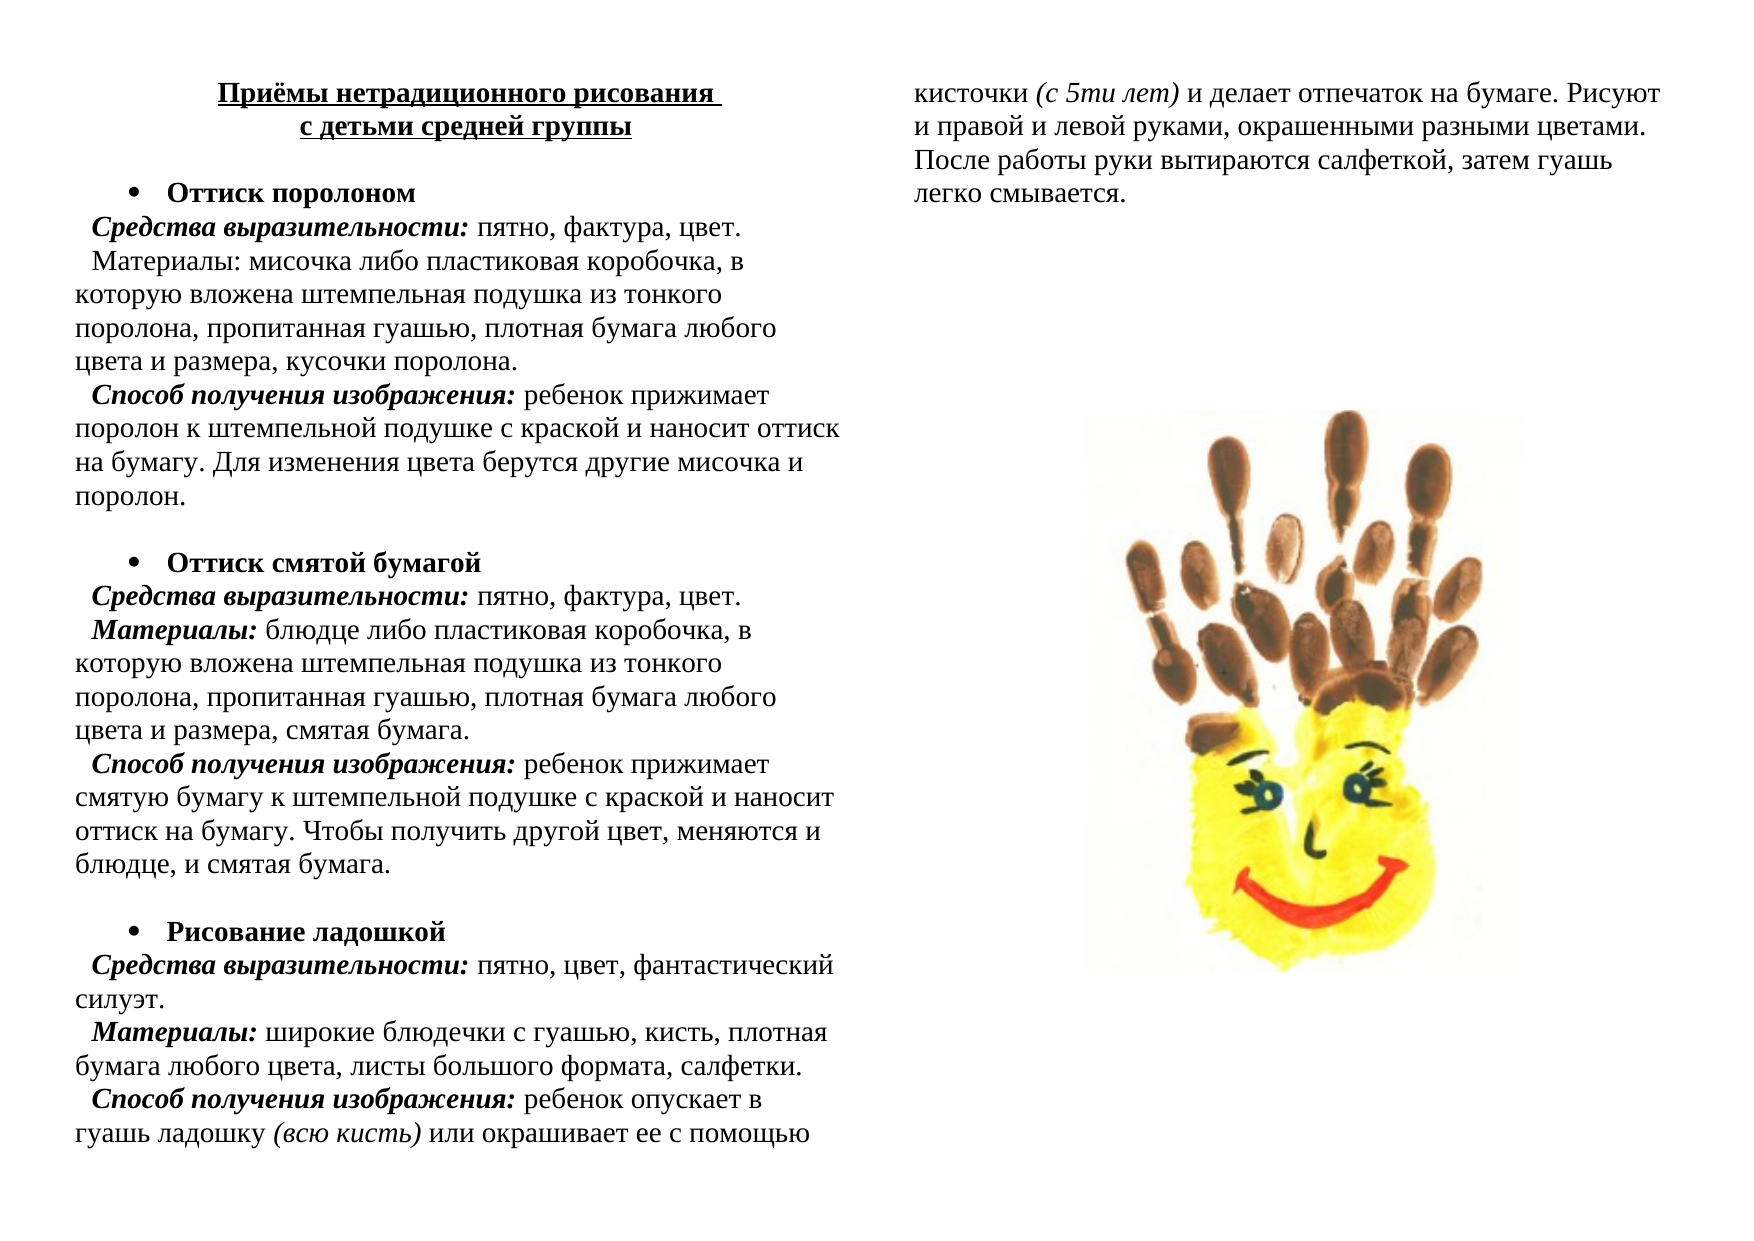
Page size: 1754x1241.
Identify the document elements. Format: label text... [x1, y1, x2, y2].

text Средства выразительности: пятно, цвет, фантастический силуэт. [75, 947, 840, 1014]
text Средства выразительности: пятно, фактура, цвет. [75, 578, 840, 612]
text Средства выразительности: пятно, фактура, цвет. [75, 209, 840, 243]
text Приёмы нетрадиционного рисования [75, 75, 840, 108]
text с детьми средней группы [75, 108, 840, 142]
text Способ получения изображения: ребенок опускает в гуашь ладошку (всю кисть) или окрашивает ее с помощью кисточки (с 5ти лет) и делает отпечаток на бумаге. Рисуют и правой и левой руками, окрашенными разными цветами. После работы руки вытираются салфеткой, затем гуашь легко смывается. [75, 1082, 840, 1149]
text Способ получения изображения: ребенок опускает в гуашь ладошку (всю кисть) или окрашивает ее с помощью кисточки (с 5ти лет) и делает отпечаток на бумаге. Рисуют и правой и левой руками, окрашенными разными цветами. После работы руки вытираются салфеткой, затем гуашь легко смывается. [914, 75, 1679, 209]
list Оттиск поролоном [129, 176, 840, 209]
picture [1082, 410, 1527, 972]
text Способ получения изображения: ребенок прижимает поролон к штемпельной подушке с краской и наносит оттиск на бумагу. Для изменения цвета берутся другие мисочка и поролон. [75, 377, 840, 511]
list Рисование ладошкой [129, 914, 840, 947]
text Способ получения изображения: ребенок прижимает смятую бумагу к штемпельной подушке с краской и наносит оттиск на бумагу. Чтобы получить другой цвет, меняются и блюдце, и смятая бумага. [75, 746, 840, 880]
list Оттиск смятой бумагой [129, 545, 840, 578]
text Материалы: широкие блюдечки с гуашью, кисть, плотная бумага любого цвета, листы большого формата, салфетки. [75, 1014, 840, 1082]
text Материалы: мисочка либо пластиковая коробочка, в которую вложена штемпельная подушка из тонкого поролона, пропитанная гуашью, плотная бумага любого цвета и размера, кусочки поролона. [75, 243, 840, 377]
text Материалы: блюдце либо пластиковая коробочка, в которую вложена штемпельная подушка из тонкого поролона, пропитанная гуашью, плотная бумага любого цвета и размера, смятая бумага. [75, 612, 840, 746]
